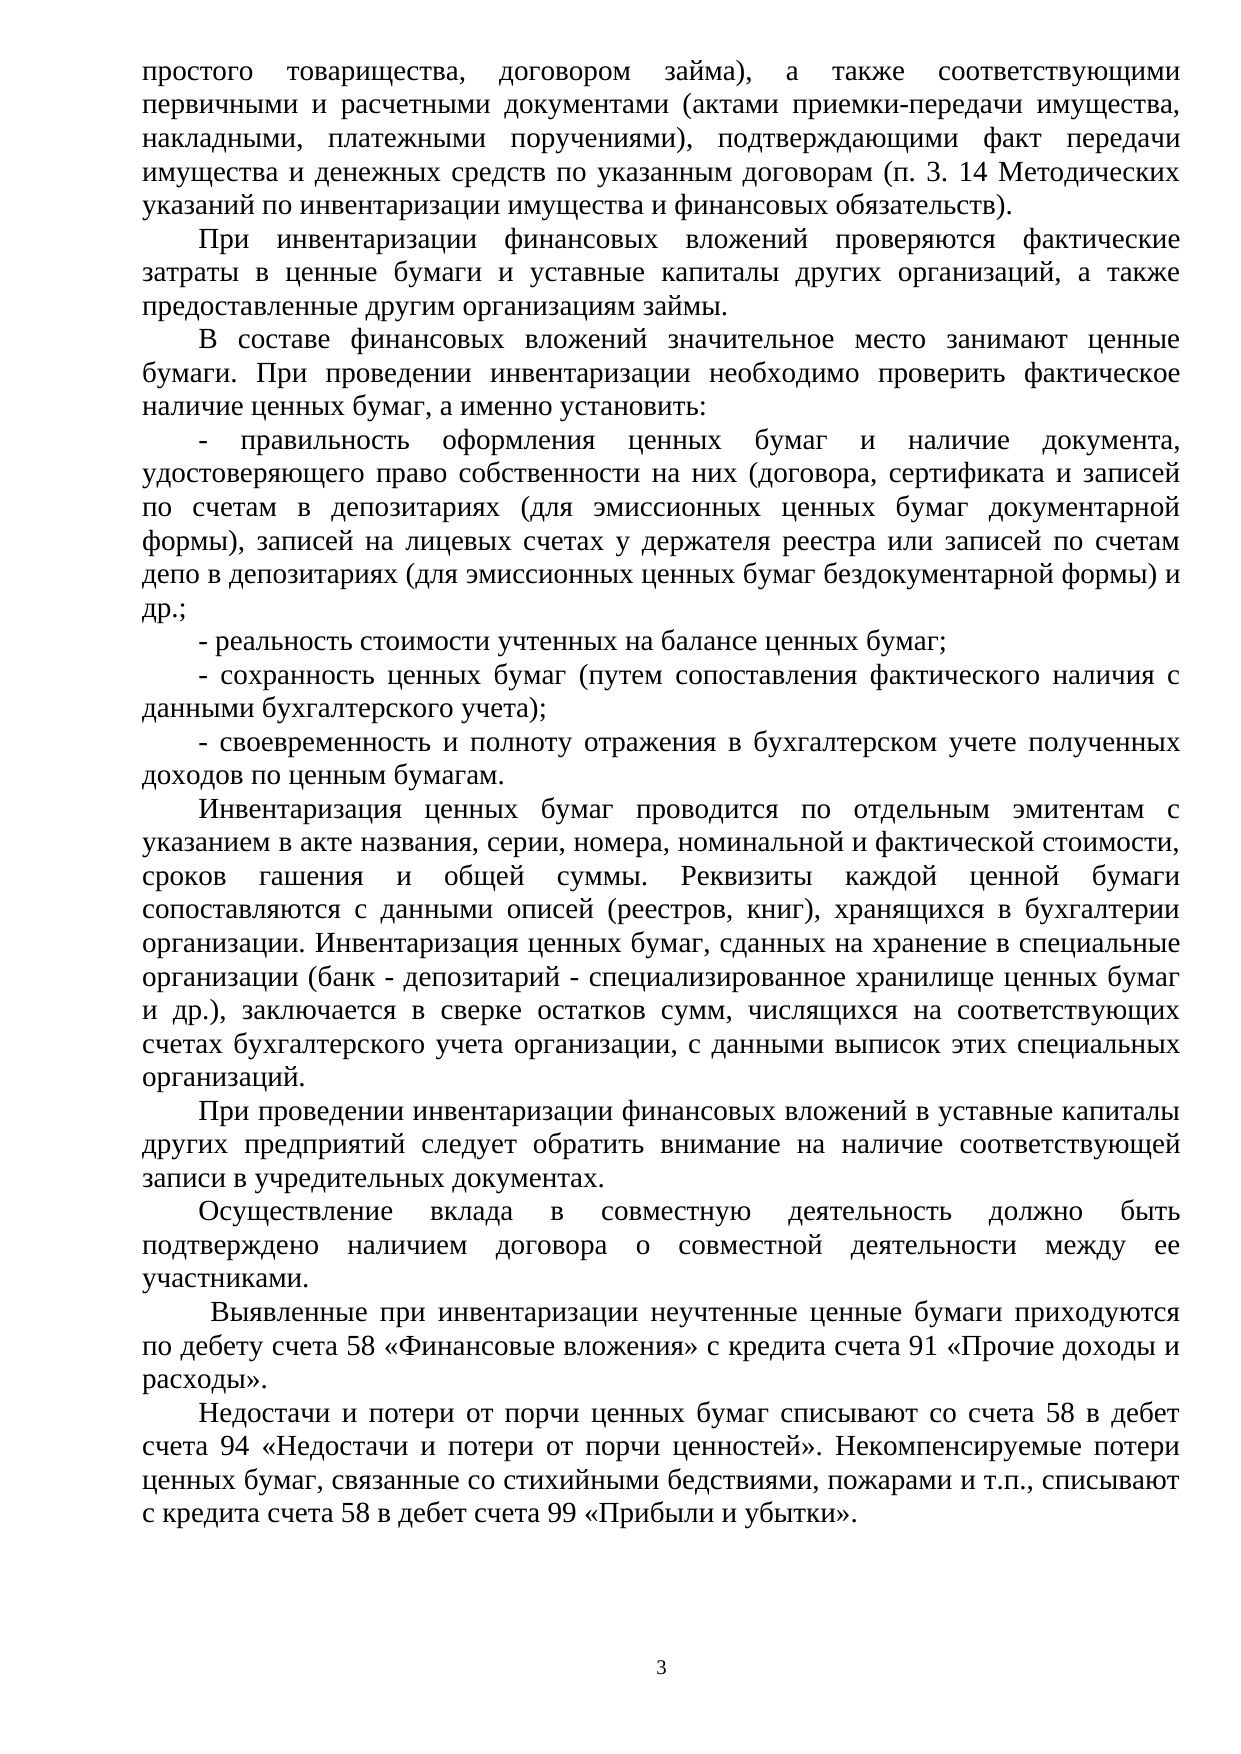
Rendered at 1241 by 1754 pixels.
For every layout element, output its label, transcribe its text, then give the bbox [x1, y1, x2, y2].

text - своевременность и полноту отражения в бухгалтерском учете полученных доходов по ценным бумагам. [142, 724, 1181, 791]
text Выявленные при инвентаризации неучтенные ценные бумаги приходуются по дебету счета 58 «Финансовые вложения» с кредита счета 91 «Прочие доходы и расходы». [142, 1294, 1181, 1395]
text При проведении инвентаризации финансовых вложений в уставные капиталы других предприятий следует обратить внимание на наличие соответствующей записи в учредительных документах. [142, 1093, 1181, 1193]
text Инвентаризация ценных бумаг проводится по отдельным эмитентам с указанием в акте названия, серии, номера, номинальной и фактической стоимости, сроков гашения и общей суммы. Реквизиты каждой ценной бумаги сопоставляются с данными описей (реестров, книг), хранящихся в бухгалтерии организации. Инвентаризация ценных бумаг, сданных на хранение в специальные организации (банк - депозитарий - специализированное хранилище ценных бумаг и др.), заключается в сверке остатков сумм, числящихся на соответствующих счетах бухгалтерского учета организации, с данными выписок этих специальных организаций. [142, 791, 1181, 1093]
text - сохранность ценных бумаг (путем сопоставления фактического наличия с данными бухгалтерского учета); [142, 657, 1181, 724]
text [142, 53, 1181, 221]
text - правильность оформления ценных бумаг и наличие документа, удостоверяющего право собственности на них (договора, сертификата и записей по счетам в депозитариях (для эмиссионных ценных бумаг документарной формы), записей на лицевых счетах у держателя реестра или записей по счетам депо в депозитариях (для эмиссионных ценных бумаг бездокументарной формы) и др.; [142, 422, 1181, 623]
text Осуществление вклада в совместную деятельность должно быть подтверждено наличием договора о совместной деятельности между ее участниками. [142, 1193, 1181, 1294]
text В составе финансовых вложений значительное место занимают ценные бумаги. При проведении инвентаризации необходимо проверить фактическое наличие ценных бумаг, а именно установить: [142, 321, 1181, 422]
text Недостачи и потери от порчи ценных бумаг списывают со счета 58 в дебет счета 94 «Недостачи и потери от порчи ценностей». Некомпенсируемые потери ценных бумаг, связанные со стихийными бедствиями, пожарами и т.п., списывают с кредита счета 58 в дебет счета 99 «Прибыли и убытки». [142, 1395, 1181, 1529]
text При инвентаризации финансовых вложений проверяются фактические затраты в ценные бумаги и уставные капиталы других организаций, а также предоставленные другим организациям займы. [142, 221, 1181, 321]
text - реальность стоимости учтенных на балансе ценных бумаг; [142, 623, 1181, 657]
